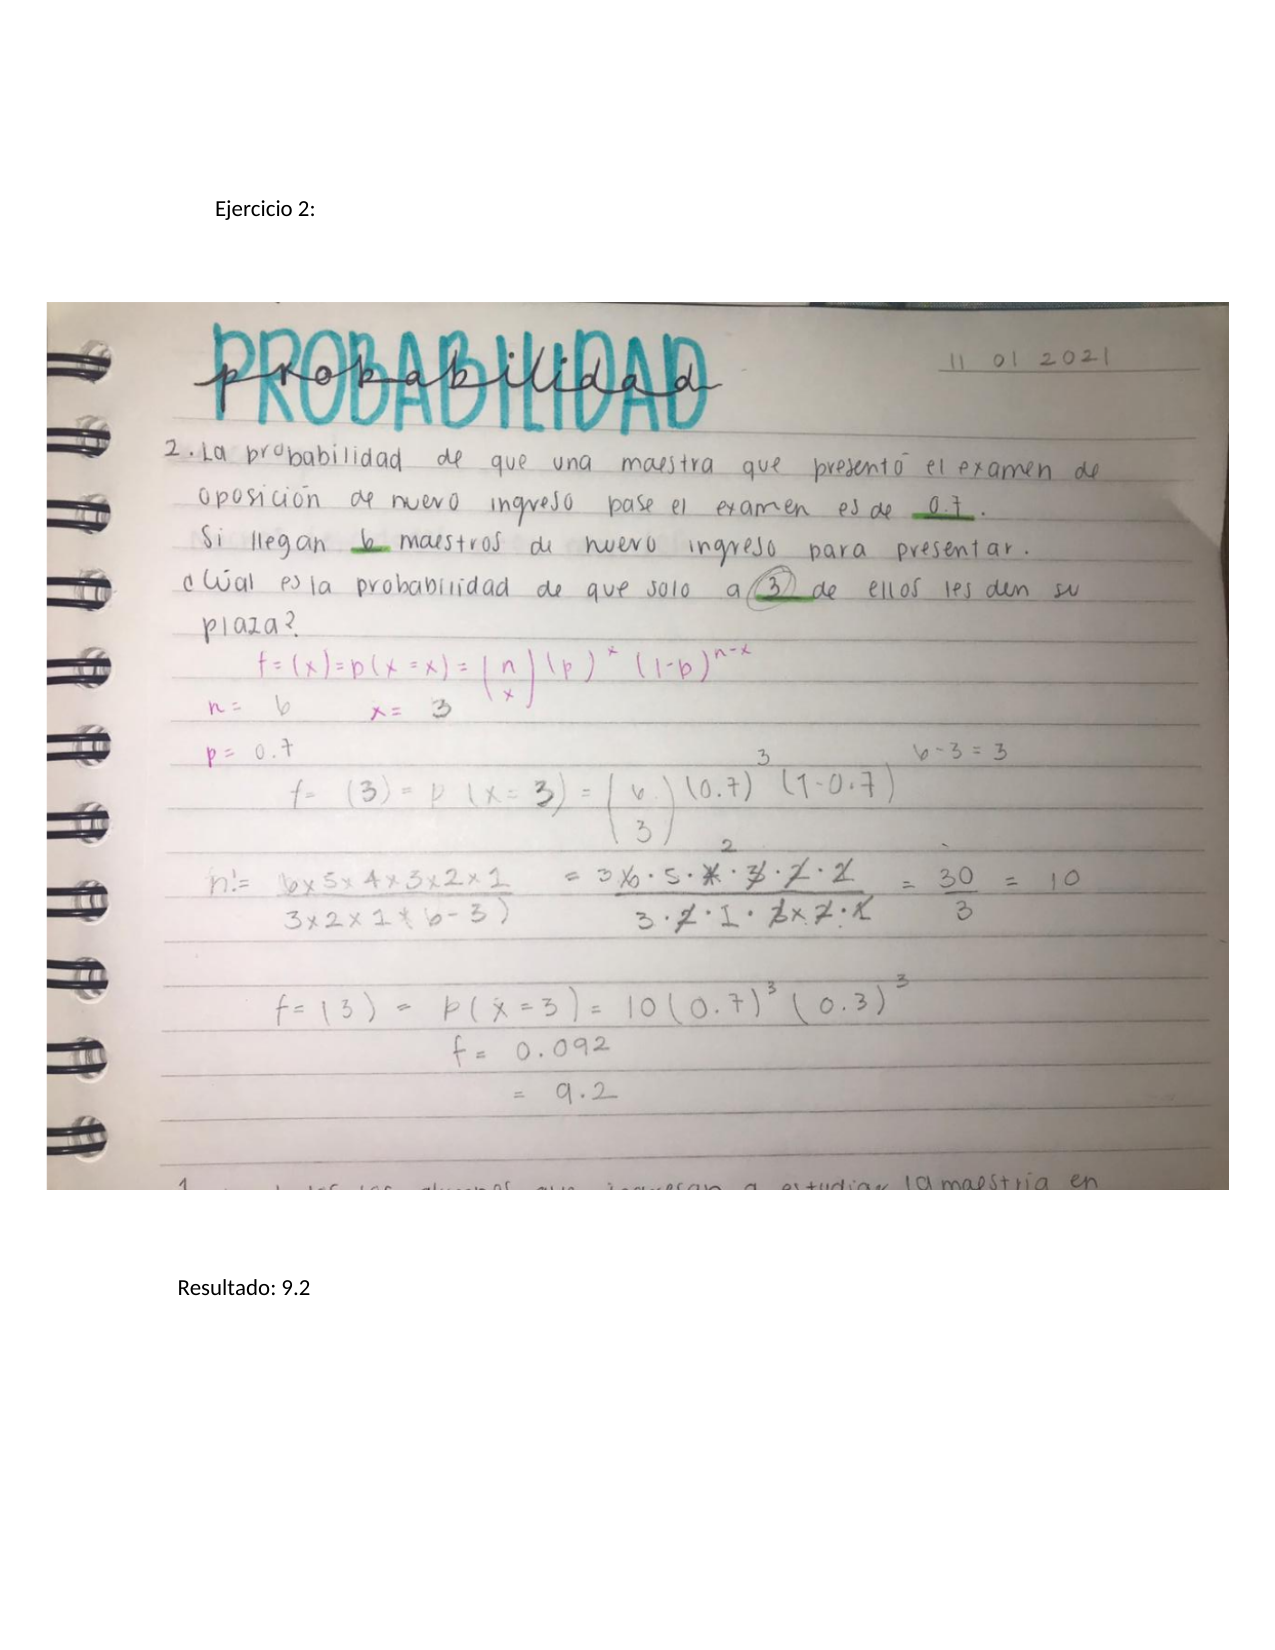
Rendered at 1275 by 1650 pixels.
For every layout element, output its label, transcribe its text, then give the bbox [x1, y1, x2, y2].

picture [48, 302, 1228, 1190]
text Resultado: 9.2 [177, 1273, 1098, 1301]
text Ejercicio 2: [215, 194, 1098, 222]
